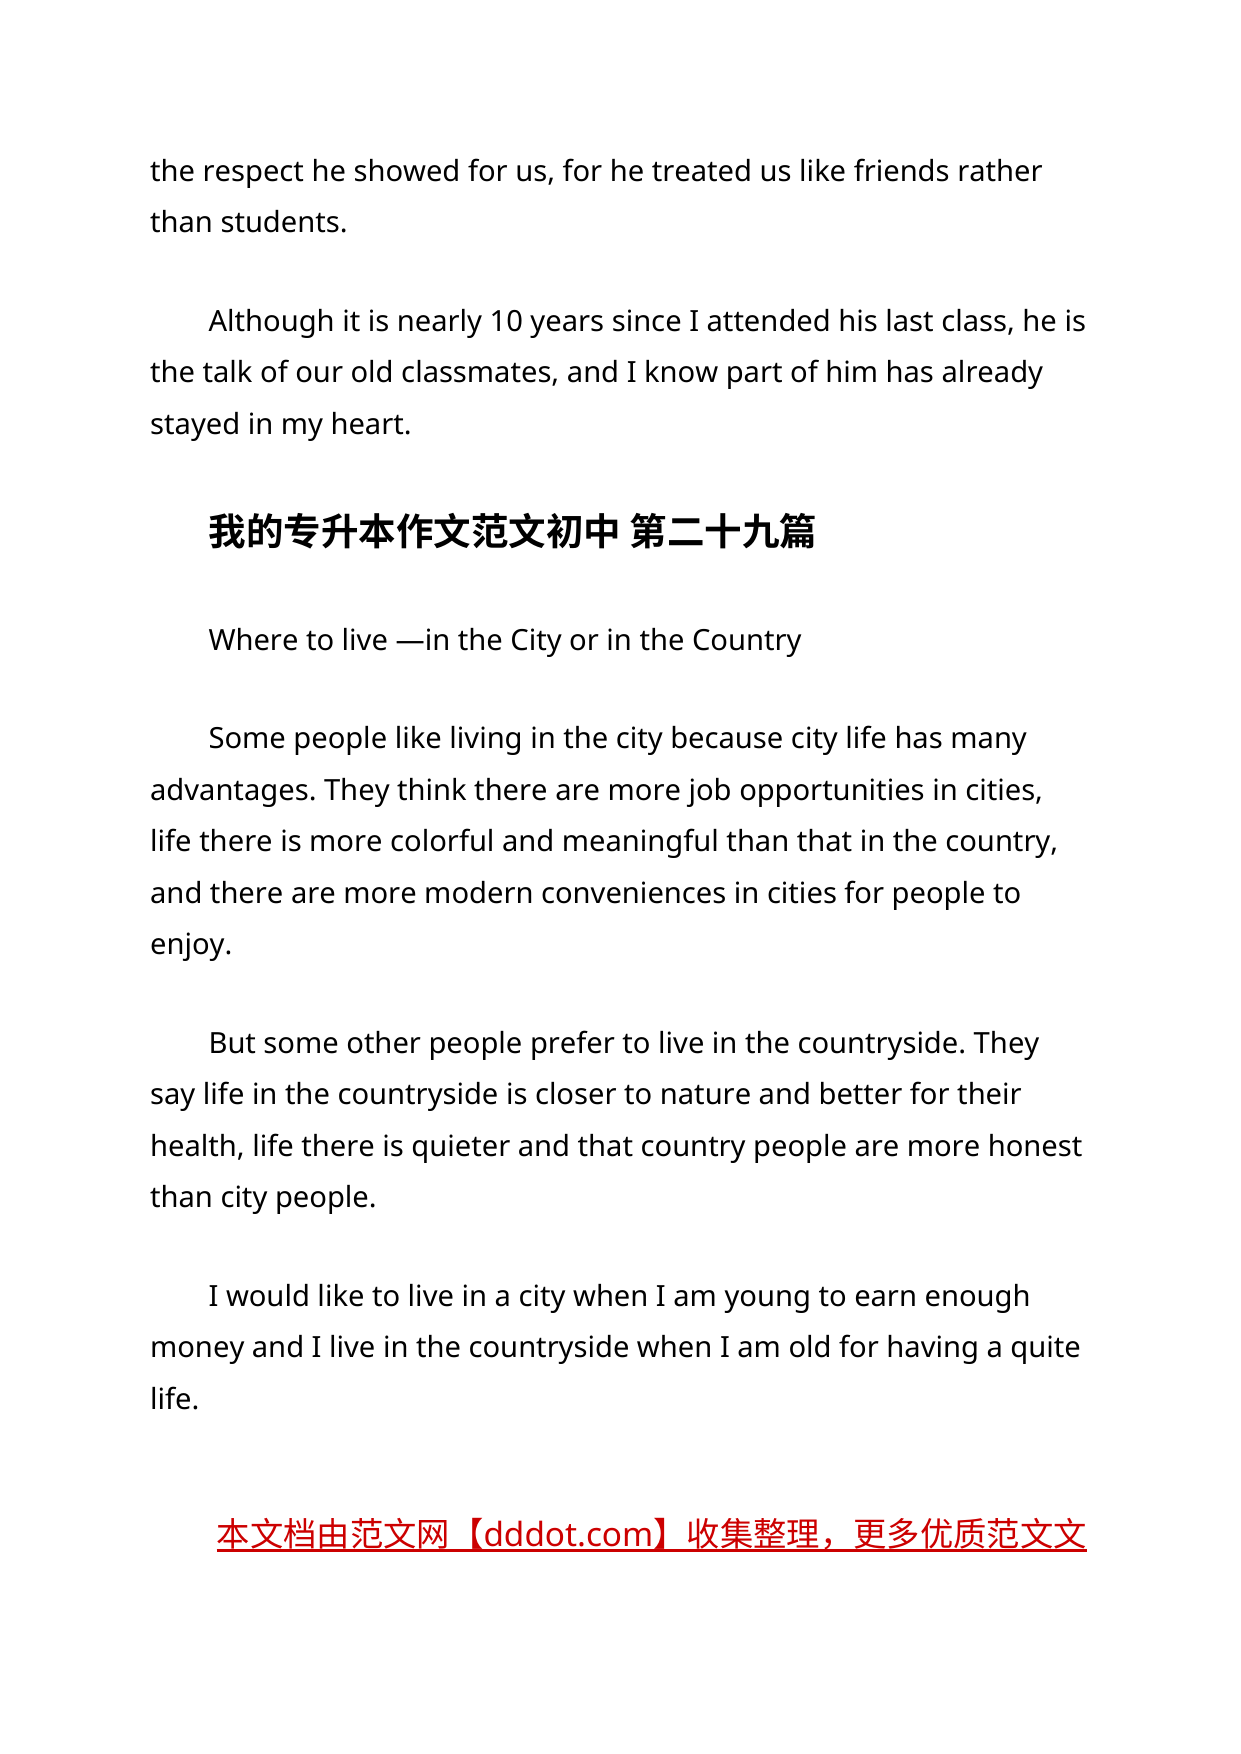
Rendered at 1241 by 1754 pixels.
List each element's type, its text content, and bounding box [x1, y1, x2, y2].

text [150, 150, 1090, 241]
text Where to live —in the City or in the Country [150, 619, 1090, 659]
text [150, 1508, 1090, 1556]
text I would like to live in a city when I am young to earn enough money and I live in the countryside when I am old for having a quite life. [150, 1275, 1090, 1418]
text Although it is nearly 10 years since I attended his last class, he is the talk of our old classmates, and I know part of him has already stayed in my heart. [150, 300, 1090, 443]
text 我的专升本作文范文初中 第二十九篇 [150, 502, 1090, 556]
text Some people like living in the city because city life has many advantages. They think there are more job opportunities in cities, life there is more colorful and meaningful than that in the country, and there are more modern conveniences in cities for people to enjoy. [150, 717, 1090, 963]
text But some other people prefer to live in the countryside. They say life in the countryside is closer to nature and better for their health, life there is quieter and that country people are more honest than city people. [150, 1022, 1090, 1216]
